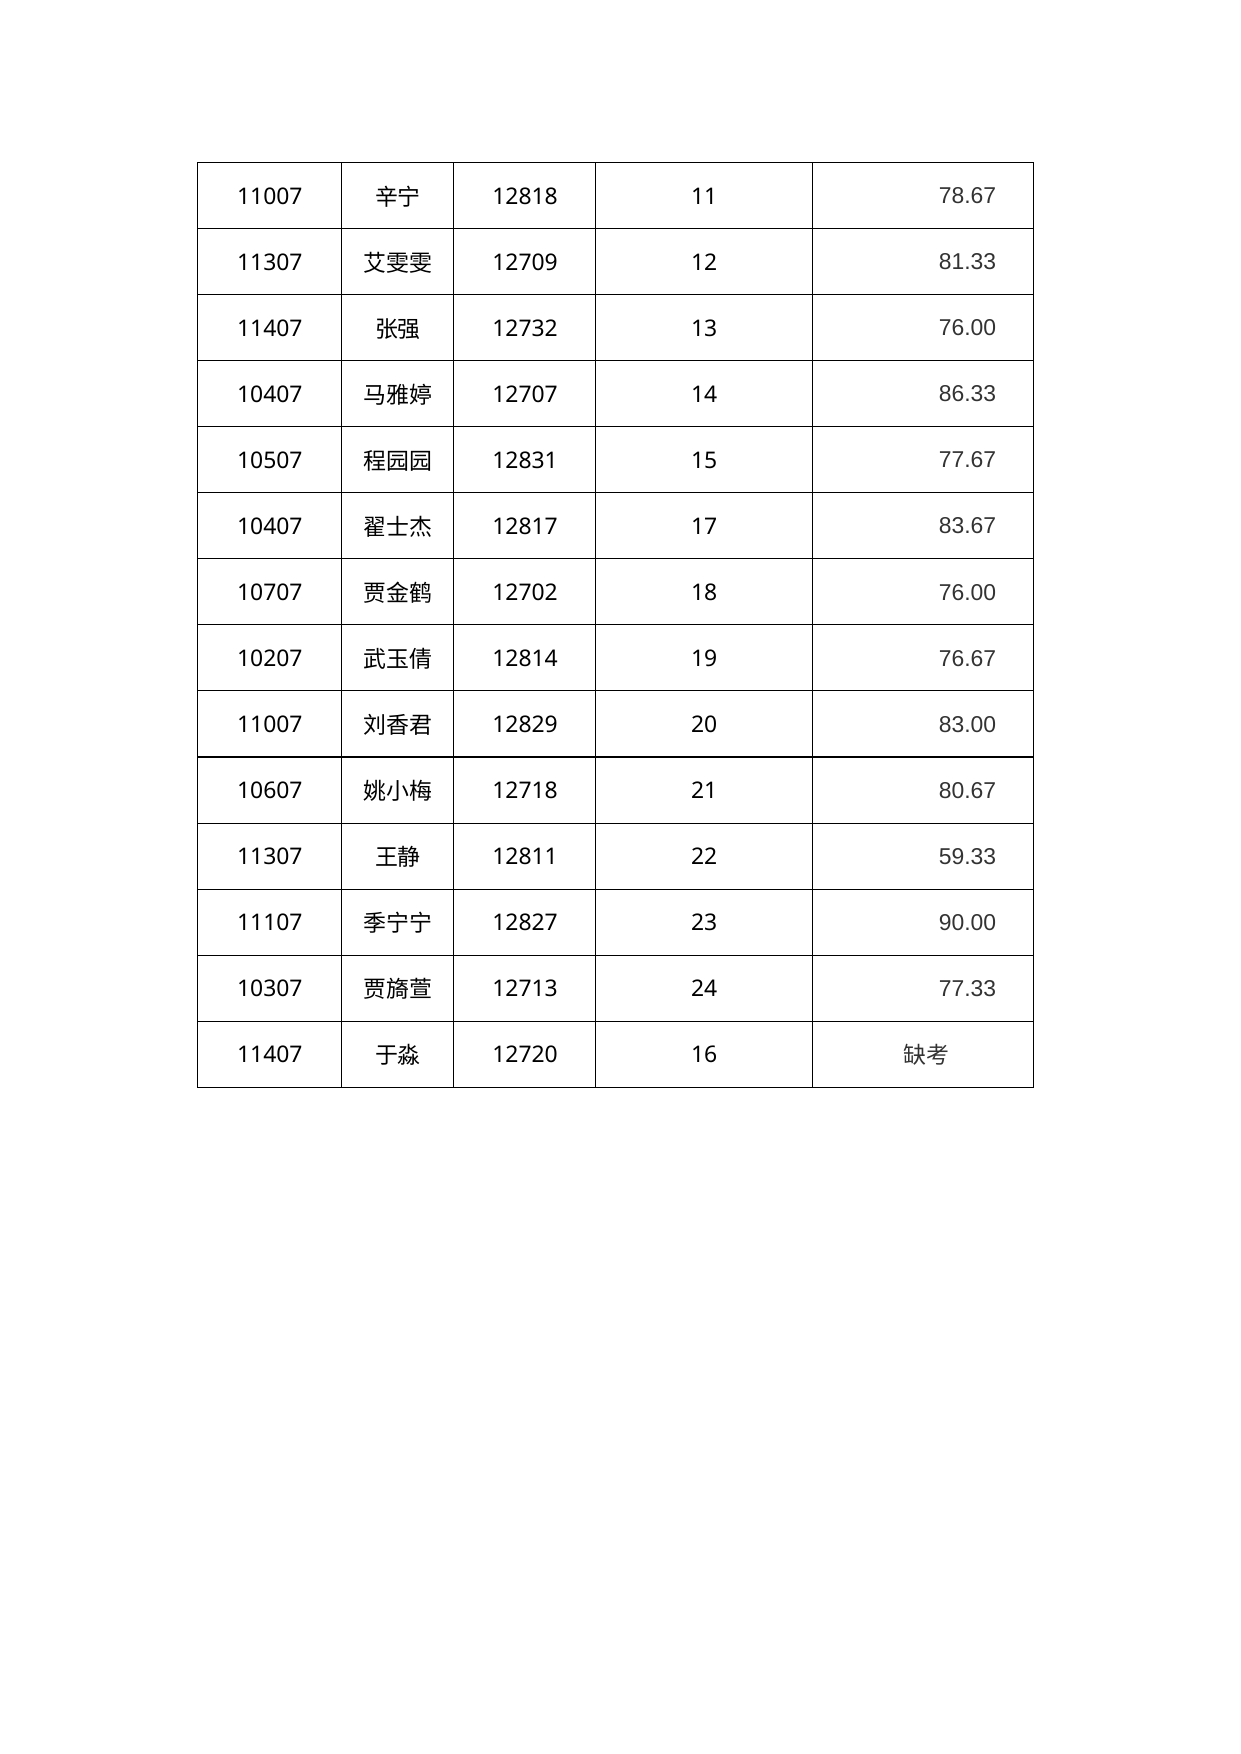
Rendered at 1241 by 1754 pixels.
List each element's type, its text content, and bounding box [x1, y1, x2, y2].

table_cell 11007 [198, 163, 341, 228]
table_cell 22 [596, 824, 812, 888]
table_cell 76.00 [813, 295, 1033, 360]
table_cell 15 [596, 427, 812, 492]
table_cell 季宁宁 [342, 890, 453, 954]
table_cell 10407 [198, 361, 341, 426]
table_cell 12831 [454, 427, 595, 492]
table_cell 10207 [198, 625, 341, 690]
table_cell 77.33 [813, 956, 1033, 1021]
table_cell 14 [596, 361, 812, 426]
table_cell 10307 [198, 956, 341, 1021]
table_cell 19 [596, 625, 812, 690]
table_cell 77.67 [813, 427, 1033, 492]
table_cell 马雅婷 [342, 361, 453, 426]
table_cell 11407 [198, 295, 341, 360]
table_cell 12702 [454, 559, 595, 624]
table_cell 11307 [198, 229, 341, 294]
table_cell 12814 [454, 625, 595, 690]
table_cell 11007 [198, 691, 341, 756]
table_cell 12709 [454, 229, 595, 294]
table_cell 76.67 [813, 625, 1033, 690]
table_cell 刘香君 [342, 691, 453, 756]
table_cell 90.00 [813, 890, 1033, 954]
table_cell 12817 [454, 493, 595, 558]
table_cell 贾旖萱 [342, 956, 453, 1021]
table_cell 12707 [454, 361, 595, 426]
table_cell 11307 [198, 824, 341, 888]
table_cell 12 [596, 229, 812, 294]
table_cell 辛宁 [342, 163, 453, 228]
table_cell 于淼 [342, 1022, 453, 1087]
table_cell 11407 [198, 1022, 341, 1087]
table_cell 11107 [198, 890, 341, 954]
table_cell 武玉倩 [342, 625, 453, 690]
table_cell 12718 [454, 758, 595, 822]
table_cell 12818 [454, 163, 595, 228]
table_cell 83.00 [813, 691, 1033, 756]
table_cell 20 [596, 691, 812, 756]
table_cell 艾雯雯 [342, 229, 453, 294]
table_cell 16 [596, 1022, 812, 1087]
table_cell 80.67 [813, 758, 1033, 822]
table_cell 缺考 [813, 1022, 1033, 1087]
table_cell 12720 [454, 1022, 595, 1087]
table_cell 10707 [198, 559, 341, 624]
table_cell 王静 [342, 824, 453, 888]
table_cell 21 [596, 758, 812, 822]
table_cell 程园园 [342, 427, 453, 492]
table_cell 13 [596, 295, 812, 360]
table_cell 12732 [454, 295, 595, 360]
table_cell 81.33 [813, 229, 1033, 294]
table_cell 张强 [342, 295, 453, 360]
table_cell 12713 [454, 956, 595, 1021]
table_cell 12811 [454, 824, 595, 888]
table_cell 17 [596, 493, 812, 558]
table_cell 12829 [454, 691, 595, 756]
table_cell 86.33 [813, 361, 1033, 426]
table_cell 10607 [198, 758, 341, 822]
table_cell 23 [596, 890, 812, 954]
table_cell 76.00 [813, 559, 1033, 624]
table_cell 10407 [198, 493, 341, 558]
table_cell 78.67 [813, 163, 1033, 228]
table_cell 59.33 [813, 824, 1033, 888]
table_cell 贾金鹤 [342, 559, 453, 624]
table_cell 24 [596, 956, 812, 1021]
table_cell 83.67 [813, 493, 1033, 558]
table_cell 18 [596, 559, 812, 624]
table_cell 12827 [454, 890, 595, 954]
table_cell 姚小梅 [342, 758, 453, 822]
table_cell 翟士杰 [342, 493, 453, 558]
table_cell 10507 [198, 427, 341, 492]
table_cell 11 [596, 163, 812, 228]
